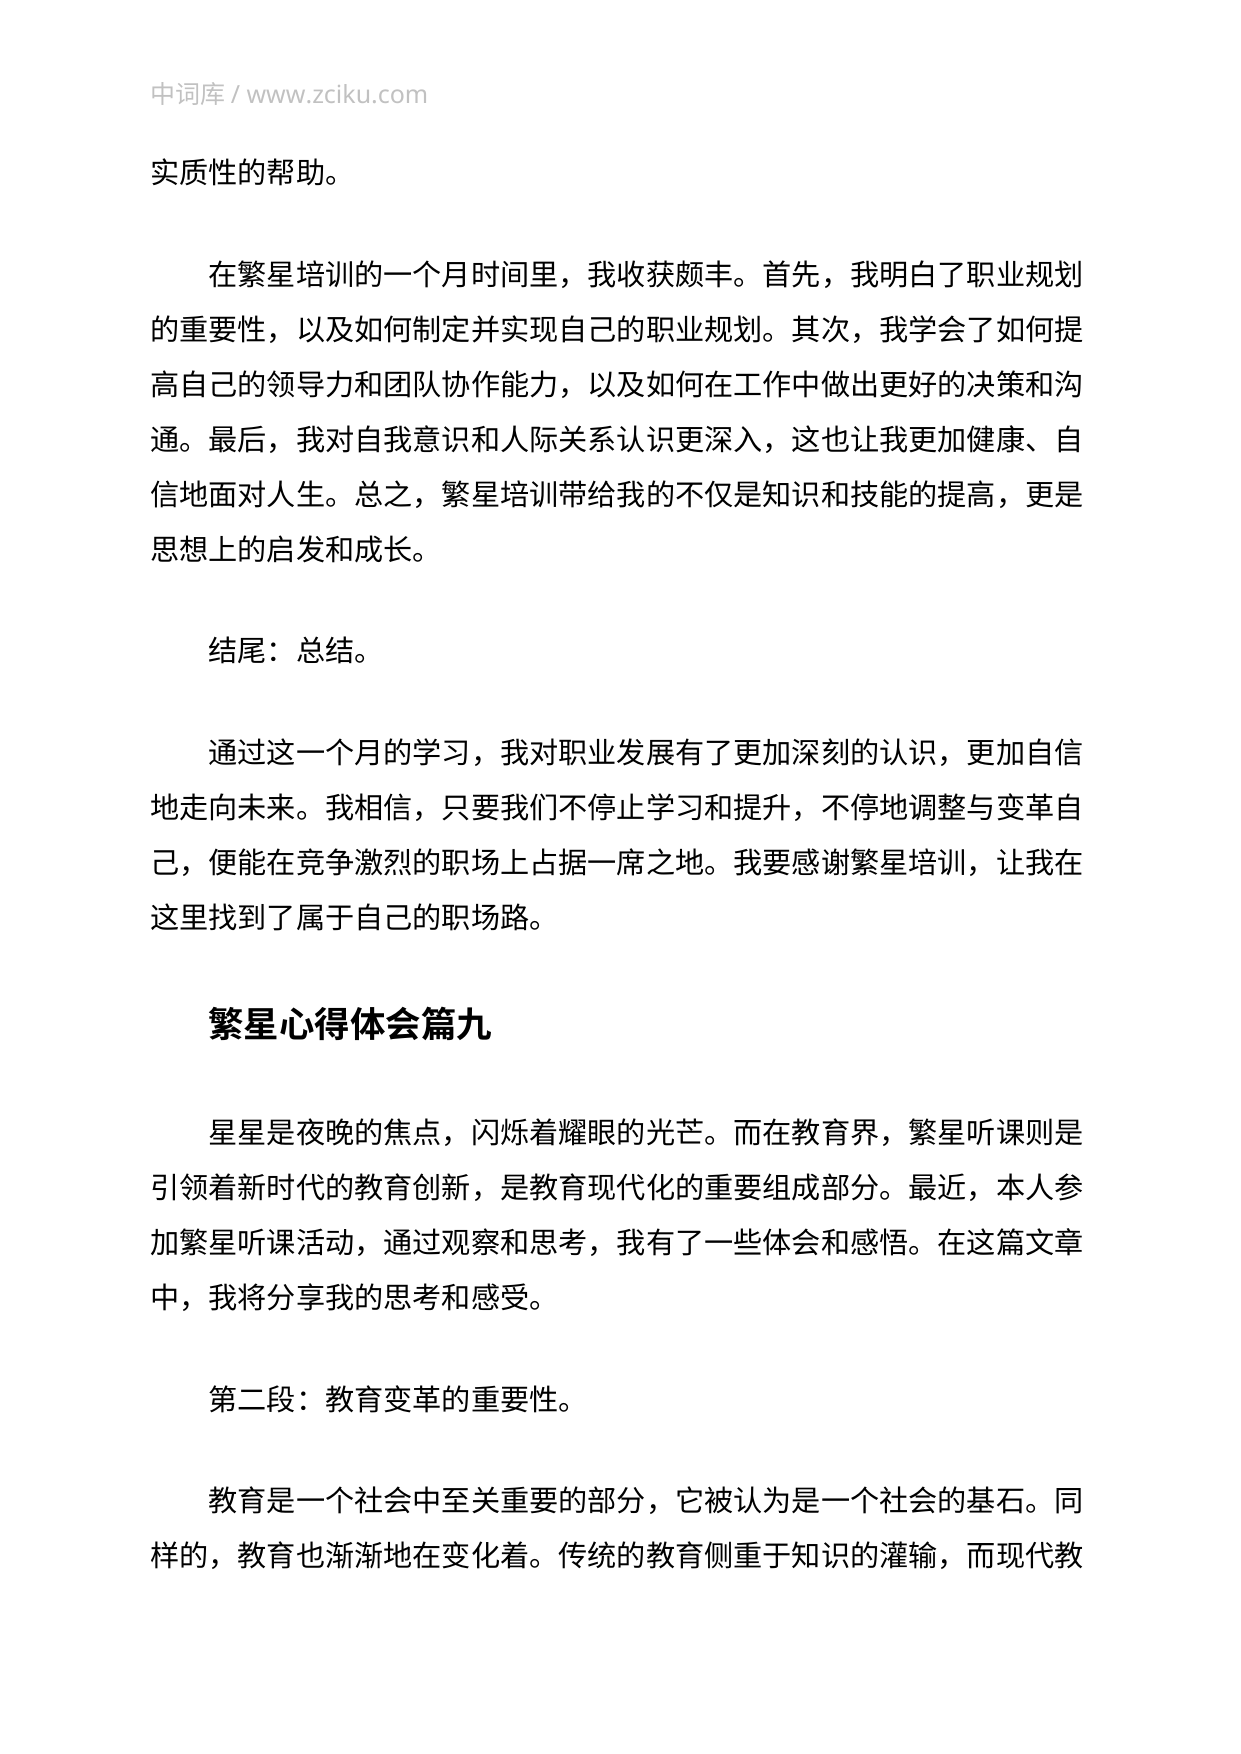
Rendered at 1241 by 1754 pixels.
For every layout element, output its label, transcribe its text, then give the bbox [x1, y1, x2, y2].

text 结尾：总结。 [150, 628, 1090, 670]
text 通过这一个月的学习，我对职业发展有了更加深刻的认识，更加自信地走向未来。我相信，只要我们不停止学习和提升，不停地调整与变革自己，便能在竞争激烈的职场上占据一席之地。我要感谢繁星培训，让我在这里找到了属于自己的职场路。 [150, 730, 1090, 937]
text 繁星心得体会篇九 [150, 996, 1090, 1047]
text 第二段：教育变革的重要性。 [150, 1376, 1090, 1418]
text 星星是夜晚的焦点，闪烁着耀眼的光芒。而在教育界，繁星听课则是引领着新时代的教育创新，是教育现代化的重要组成部分。最近，本人参加繁星听课活动，通过观察和思考，我有了一些体会和感悟。在这篇文章中，我将分享我的思考和感受。 [150, 1110, 1090, 1317]
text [150, 1478, 1090, 1575]
text 在繁星培训的一个月时间里，我收获颇丰。首先，我明白了职业规划的重要性，以及如何制定并实现自己的职业规划。其次，我学会了如何提高自己的领导力和团队协作能力，以及如何在工作中做出更好的决策和沟通。最后，我对自我意识和人际关系认识更深入，这也让我更加健康、自信地面对人生。总之，繁星培训带给我的不仅是知识和技能的提高，更是思想上的启发和成长。 [150, 252, 1090, 568]
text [150, 150, 1090, 192]
